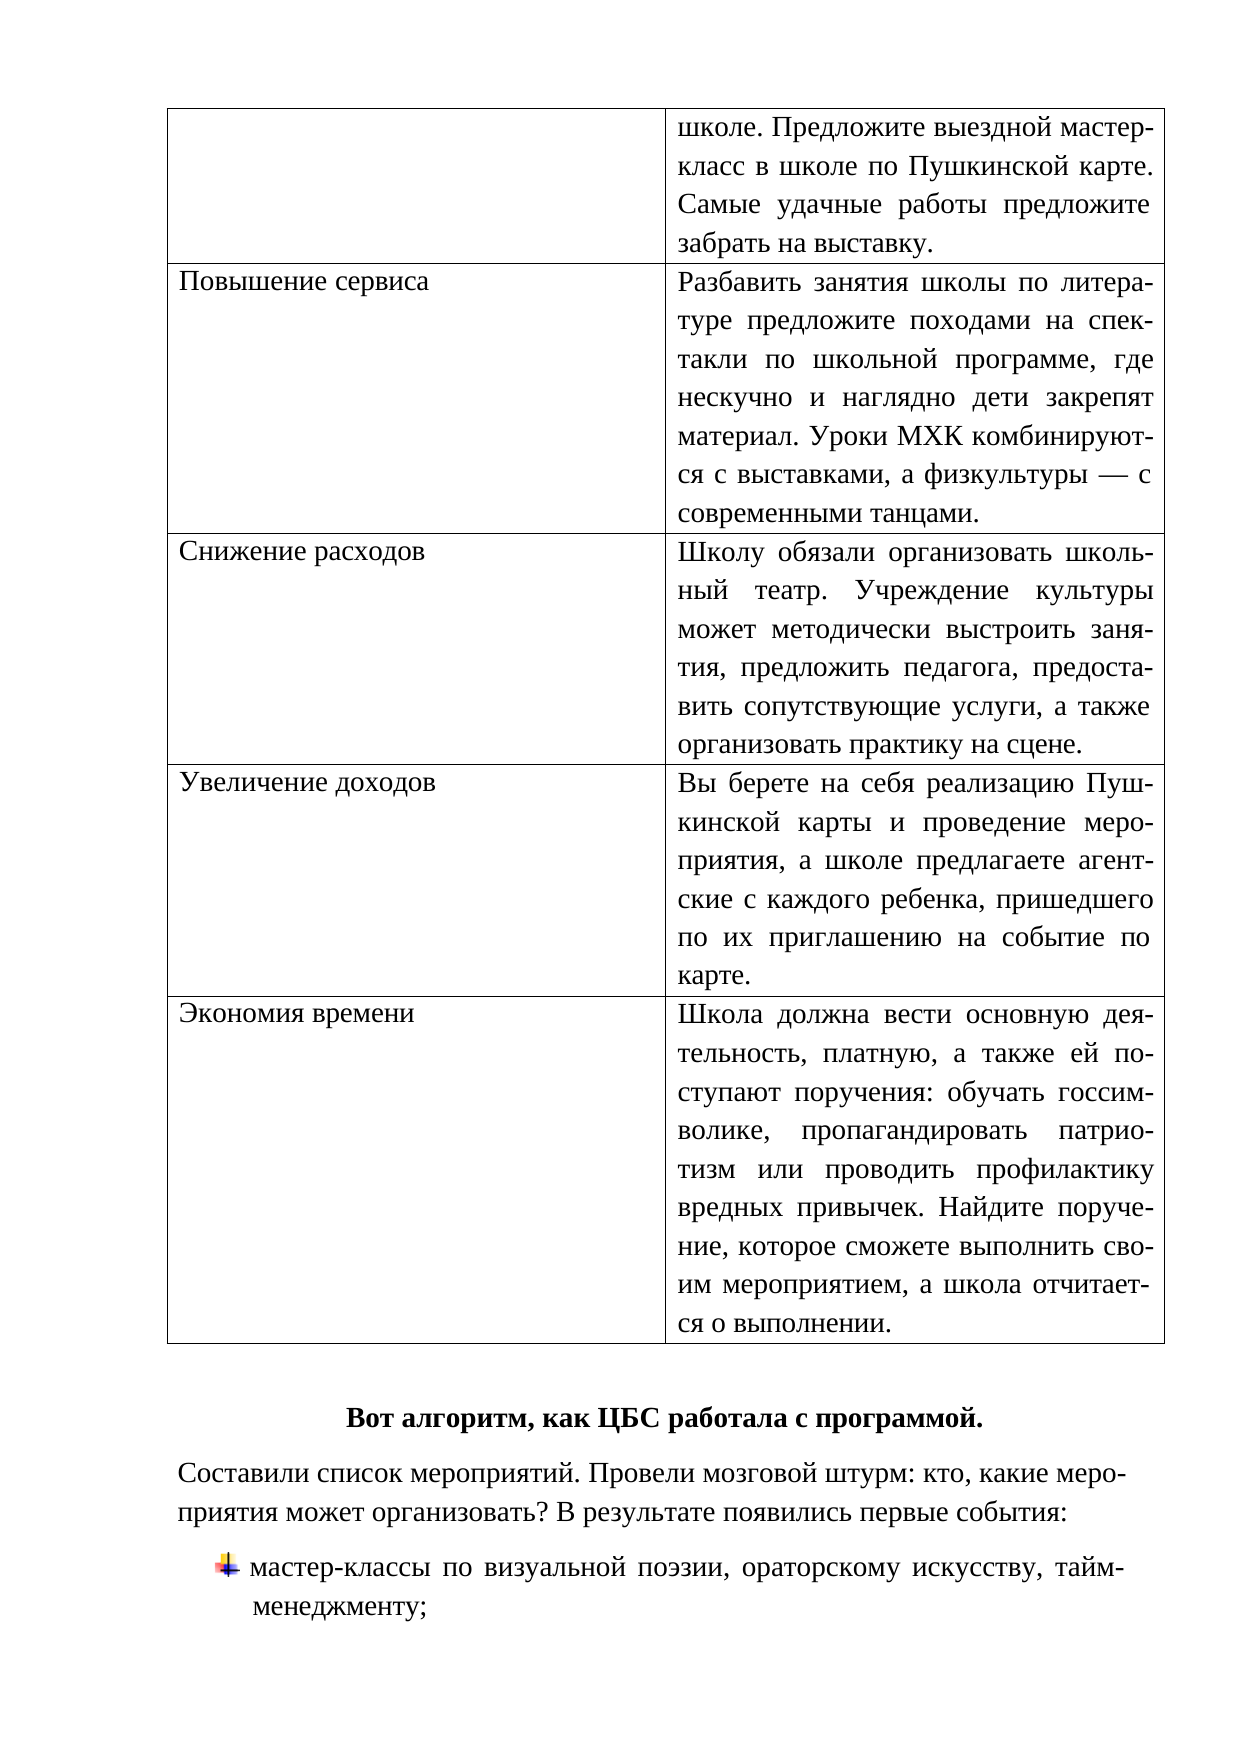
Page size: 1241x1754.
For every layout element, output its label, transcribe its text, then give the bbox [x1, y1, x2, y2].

table_header [168, 109, 665, 263]
picture [214, 1552, 240, 1577]
text Составили список мероприятий. Провели мозговой штурм: кто, какие меро- приятия может организовать? В результате появились первые события: [177, 1455, 1176, 1527]
text мастер-классы по визуальной поэзии, ораторскому искусству, тайм- менеджменту; [215, 1549, 1176, 1621]
table_cell Школу обязали организовать школь- ный театр. Учреждение культуры может методически выстроить заня- тия, предложить педагога, предоста- вить сопутствующие услуги, а также организовать практику на сцене. [666, 534, 1164, 764]
table_cell Вы берете на себя реализацию Пуш- кинской карты и проведение меро- приятия, а школе предлагаете агент- ские с каждого ребенка, пришедшего по их приглашению на событие по карте. [666, 765, 1164, 996]
table_cell Разбавить занятия школы по литера- туре предложите походами на спек- такли по школьной программе, где нескучно и наглядно дети закрепят материал. Уроки МХК комбинируют- ся с выставками, а физкультуры — с современными танцами. [666, 264, 1164, 533]
text Вот алгоритм, как ЦБС работала с программой. [153, 1400, 1176, 1434]
table_cell Снижение расходов [168, 534, 665, 764]
table_header школе. Предложите выездной мастер- класс в школе по Пушкинской карте. Самые удачные работы предложите забрать на выставку. [666, 109, 1164, 263]
table_cell Экономия времени [168, 997, 665, 1343]
table_cell Повышение сервиса [168, 264, 665, 533]
table_cell Увеличение доходов [168, 765, 665, 996]
table_cell Школа должна вести основную дея- тельность, платную, а также ей по- ступают поручения: обучать госсим- волике, пропагандировать патрио- тизм или проводить профилактику вредных привычек. Найдите поруче- ние, которое сможете выполнить сво- им мероприятием, а школа отчитает- ся о выполнении. [666, 997, 1164, 1343]
